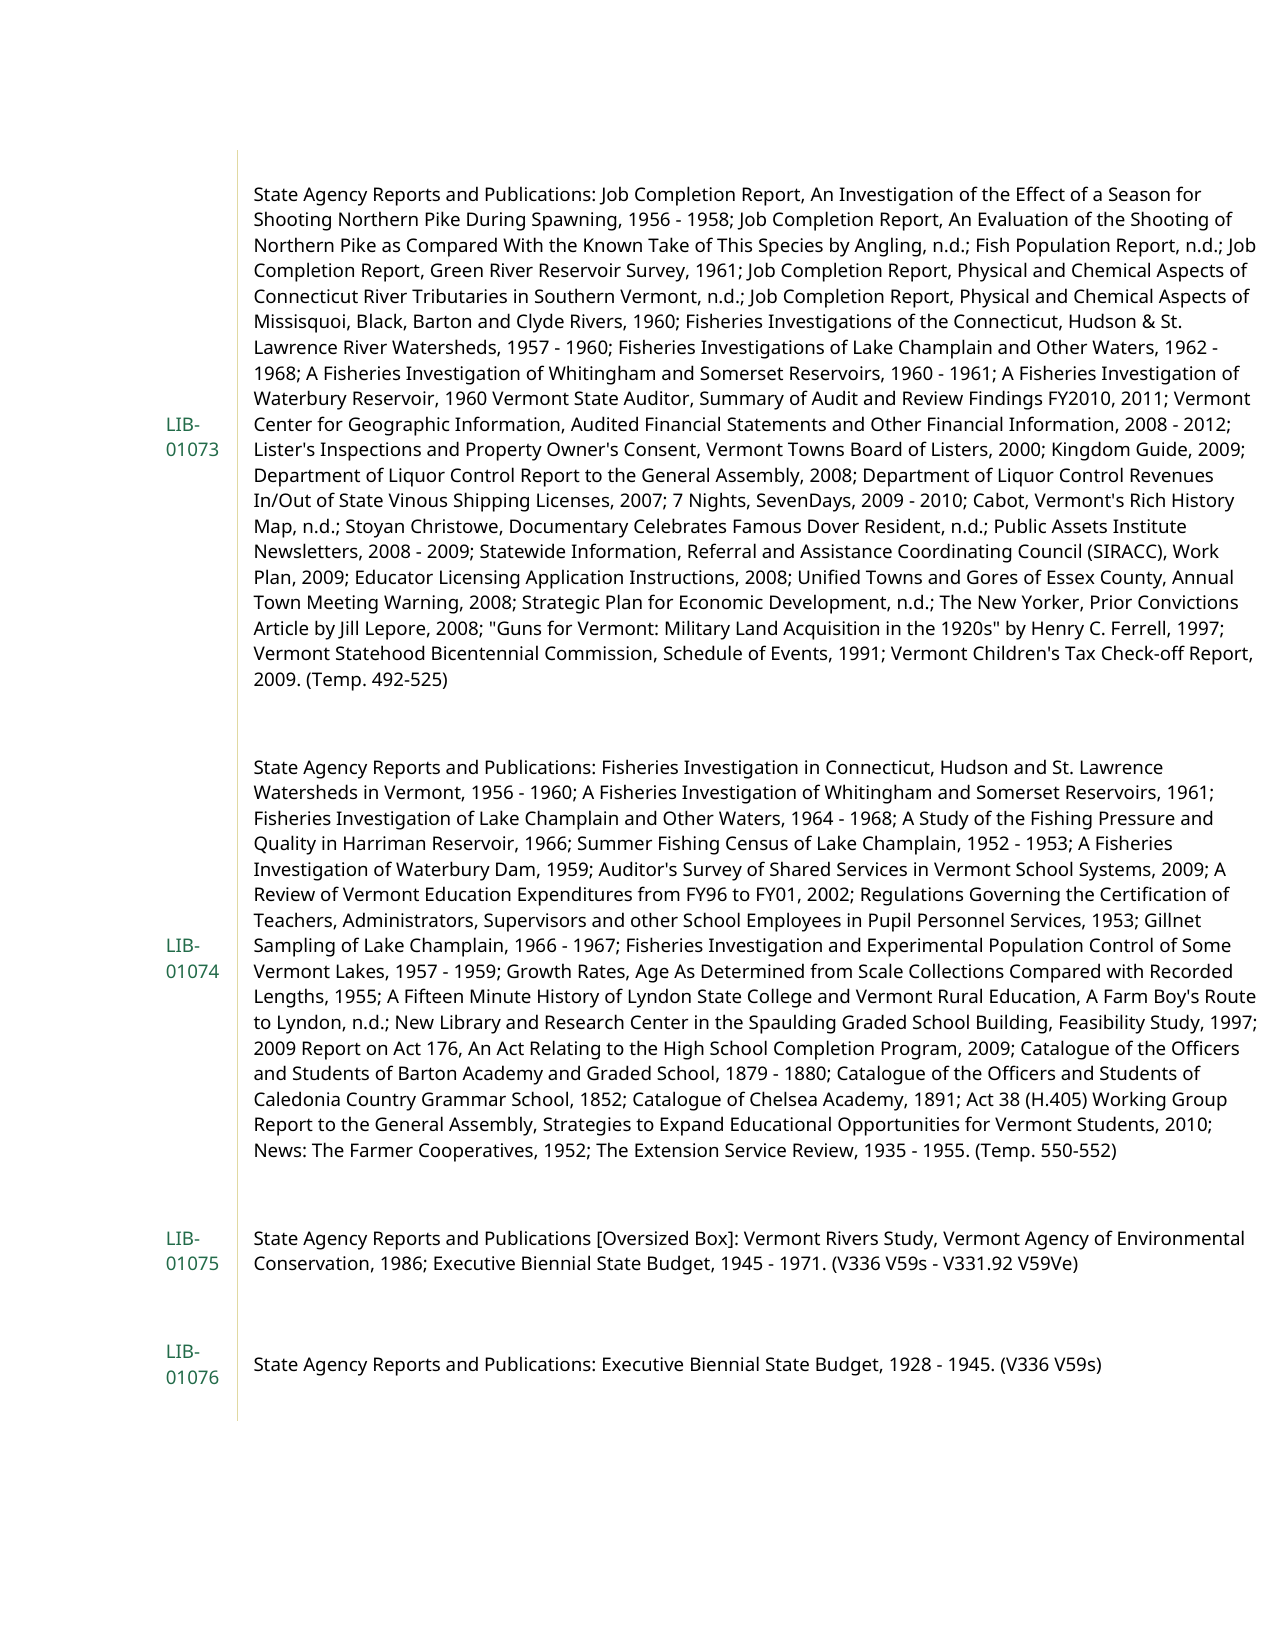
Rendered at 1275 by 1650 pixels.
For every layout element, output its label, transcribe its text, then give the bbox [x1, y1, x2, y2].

table_cell State Agency Reports and Publications: Job Completion Report, An Investigation of the Effect of a Season for Shooting Northern Pike During Spawning, 1956 - 1958; Job Completion Report, An Evaluation of the Shooting of Northern Pike as Compared With the Known Take of This Species by Angling, n.d.; Fish Population Report, n.d.; Job Completion Report, Green River Reservoir Survey, 1961; Job Completion Report, Physical and Chemical Aspects of Connecticut River Tributaries in Southern Vermont, n.d.; Job Completion Report, Physical and Chemical Aspects of Missisquoi, Black, Barton and Clyde Rivers, 1960; Fisheries Investigations of the Connecticut, Hudson & St. Lawrence River Watersheds, 1957 - 1960; Fisheries Investigations of Lake Champlain and Other Waters, 1962 - 1968; A Fisheries Investigation of Whitingham and Somerset Reservoirs, 1960 - 1961; A Fisheries Investigation of Waterbury Reservoir, 1960 Vermont State Auditor, Summary of Audit and Review Findings FY2010, 2011; Vermont Center for Geographic Information, Audited Financial Statements and Other Financial Information, 2008 - 2012; Lister's Inspections and Property Owner's Consent, Vermont Towns Board of Listers, 2000; Kingdom Guide, 2009; Department of Liquor Control Report to the General Assembly, 2008; Department of Liquor Control Revenues In/Out of State Vinous Shipping Licenses, 2007; 7 Nights, SevenDays, 2009 - 2010; Cabot, Vermont's Rich History Map, n.d.; Stoyan Christowe, Documentary Celebrates Famous Dover Resident, n.d.; Public Assets Institute Newsletters, 2008 - 2009; Statewide Information, Referral and Assistance Coordinating Council (SIRACC), Work Plan, 2009; Educator Licensing Application Instructions, 2008; Unified Towns and Gores of Essex County, Annual Town Meeting Warning, 2008; Strategic Plan for Economic Development, n.d.; The New Yorker, Prior Convictions Article by Jill Lepore, 2008; "Guns for Vermont: Military Land Acquisition in the 1920s" by Henry C. Ferrell, 1997; Vermont Statehood Bicentennial Commission, Schedule of Events, 1991; Vermont Children's Tax Check-off Report, 2009. (Temp. 492-525) [238, 150, 1275, 723]
table_cell State Agency Reports and Publications: Fisheries Investigation in Connecticut, Hudson and St. Lawrence Watersheds in Vermont, 1956 - 1960; A Fisheries Investigation of Whitingham and Somerset Reservoirs, 1961; Fisheries Investigation of Lake Champlain and Other Waters, 1964 - 1968; A Study of the Fishing Pressure and Quality in Harriman Reservoir, 1966; Summer Fishing Census of Lake Champlain, 1952 - 1953; A Fisheries Investigation of Waterbury Dam, 1959; Auditor's Survey of Shared Services in Vermont School Systems, 2009; A Review of Vermont Education Expenditures from FY96 to FY01, 2002; Regulations Governing the Certification of Teachers, Administrators, Supervisors and other School Employees in Pupil Personnel Services, 1953; Gillnet Sampling of Lake Champlain, 1966 - 1967; Fisheries Investigation and Experimental Population Control of Some Vermont Lakes, 1957 - 1959; Growth Rates, Age As Determined from Scale Collections Compared with Recorded Lengths, 1955; A Fifteen Minute History of Lyndon State College and Vermont Rural Education, A Farm Boy's Route to Lyndon, n.d.; New Library and Research Center in the Spaulding Graded School Building, Feasibility Study, 1997; 2009 Report on Act 176, An Act Relating to the High School Completion Program, 2009; Catalogue of the Officers and Students of Barton Academy and Graded School, 1879 - 1880; Catalogue of the Officers and Students of Caledonia Country Grammar School, 1852; Catalogue of Chelsea Academy, 1891; Act 38 (H.405) Working Group Report to the General Assembly, Strategies to Expand Educational Opportunities for Vermont Students, 2010; News: The Farmer Cooperatives, 1952; The Extension Service Review, 1935 - 1955. (Temp. 550-552) [238, 723, 1275, 1194]
table_cell LIB-01074 [150, 723, 237, 1194]
table_cell State Agency Reports and Publications: Executive Biennial State Budget, 1928 - 1945. (V336 V59s) [238, 1307, 1275, 1421]
table_cell LIB-01076 [150, 1307, 237, 1421]
table_cell State Agency Reports and Publications [Oversized Box]: Vermont Rivers Study, Vermont Agency of Environmental Conservation, 1986; Executive Biennial State Budget, 1945 - 1971. (V336 V59s - V331.92 V59Ve) [238, 1194, 1275, 1307]
table_cell LIB-01075 [150, 1194, 237, 1307]
table_cell LIB-01073 [150, 150, 237, 723]
